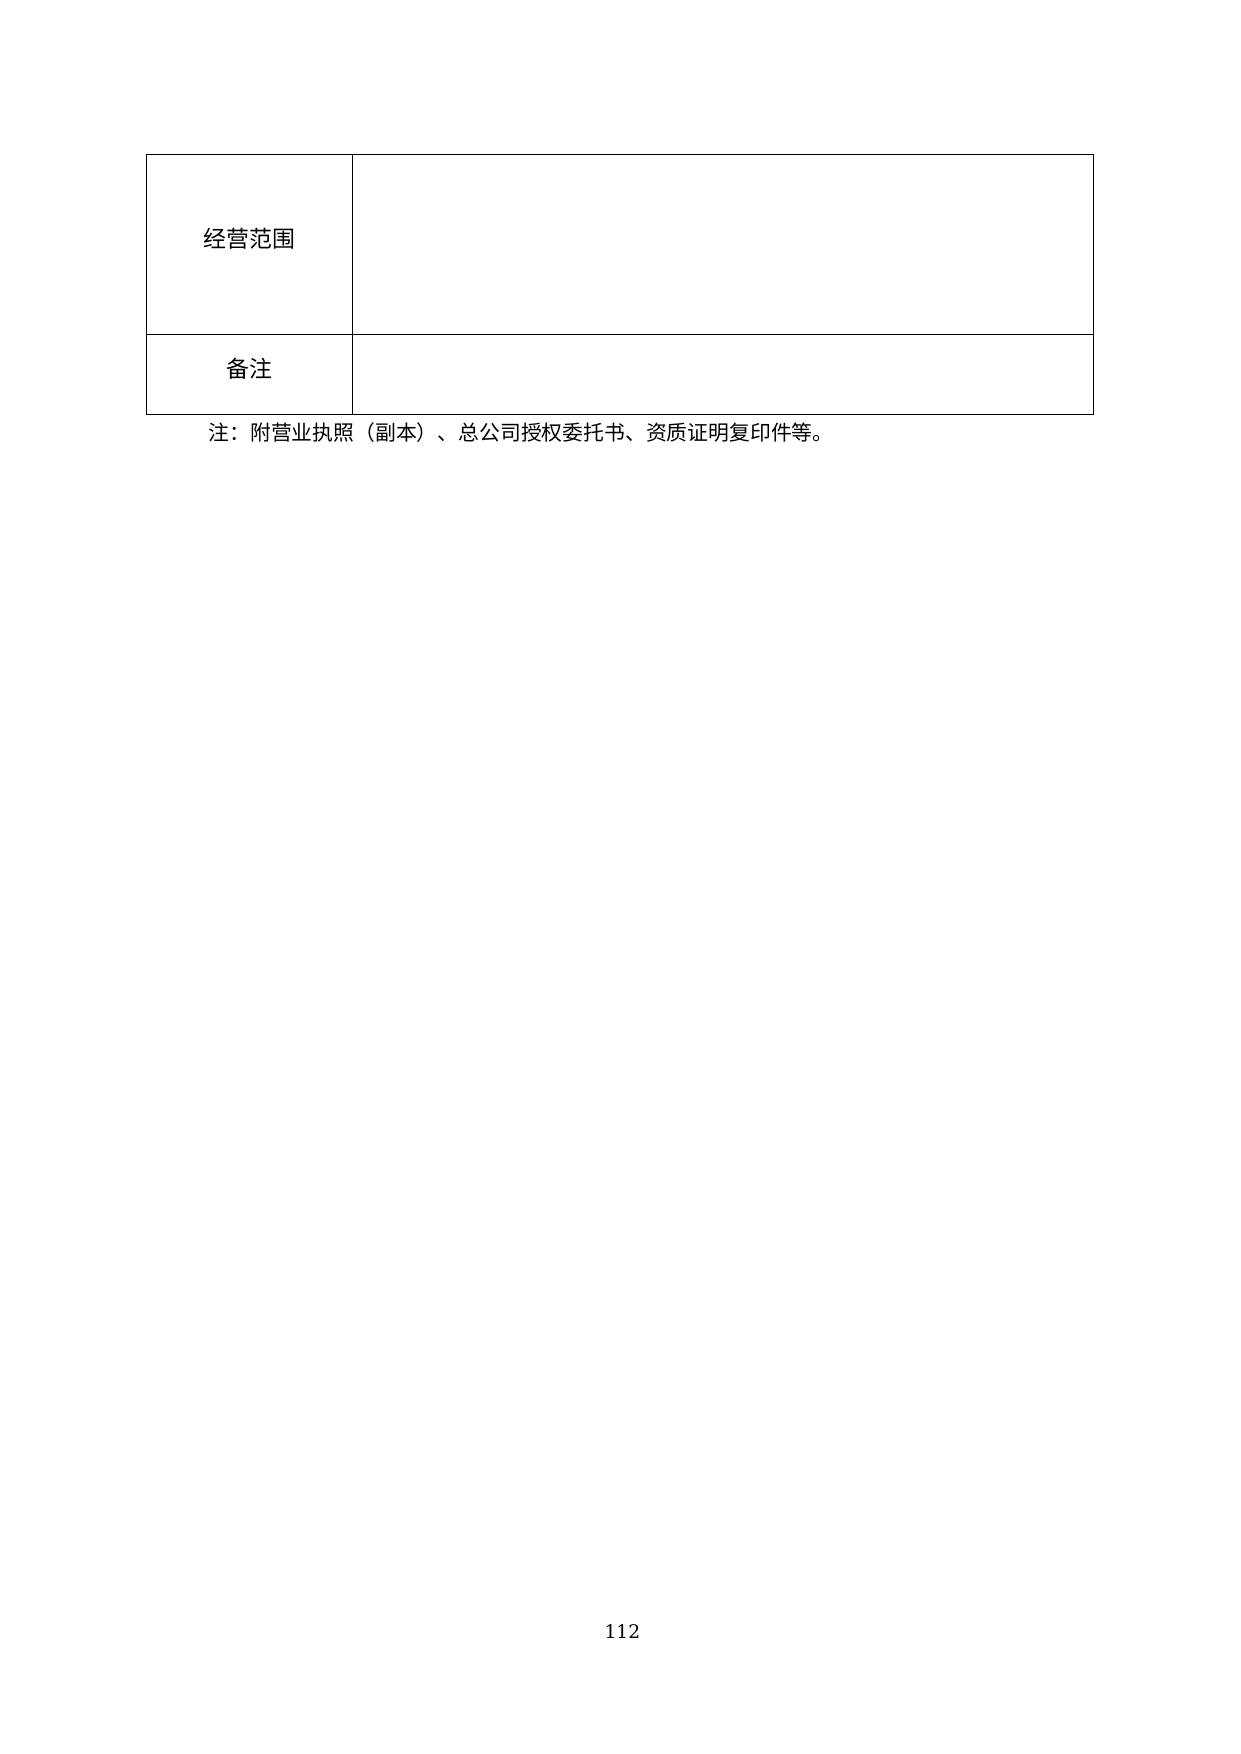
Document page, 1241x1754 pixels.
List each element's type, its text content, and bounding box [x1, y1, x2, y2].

table_cell [353, 155, 1093, 334]
table_cell [353, 335, 1093, 414]
table_cell 经营范围 [147, 155, 352, 334]
table_cell 备注 [147, 335, 352, 414]
text 注：附营业执照（副本）、总公司授权委托书、资质证明复印件等。 [187, 415, 1053, 448]
